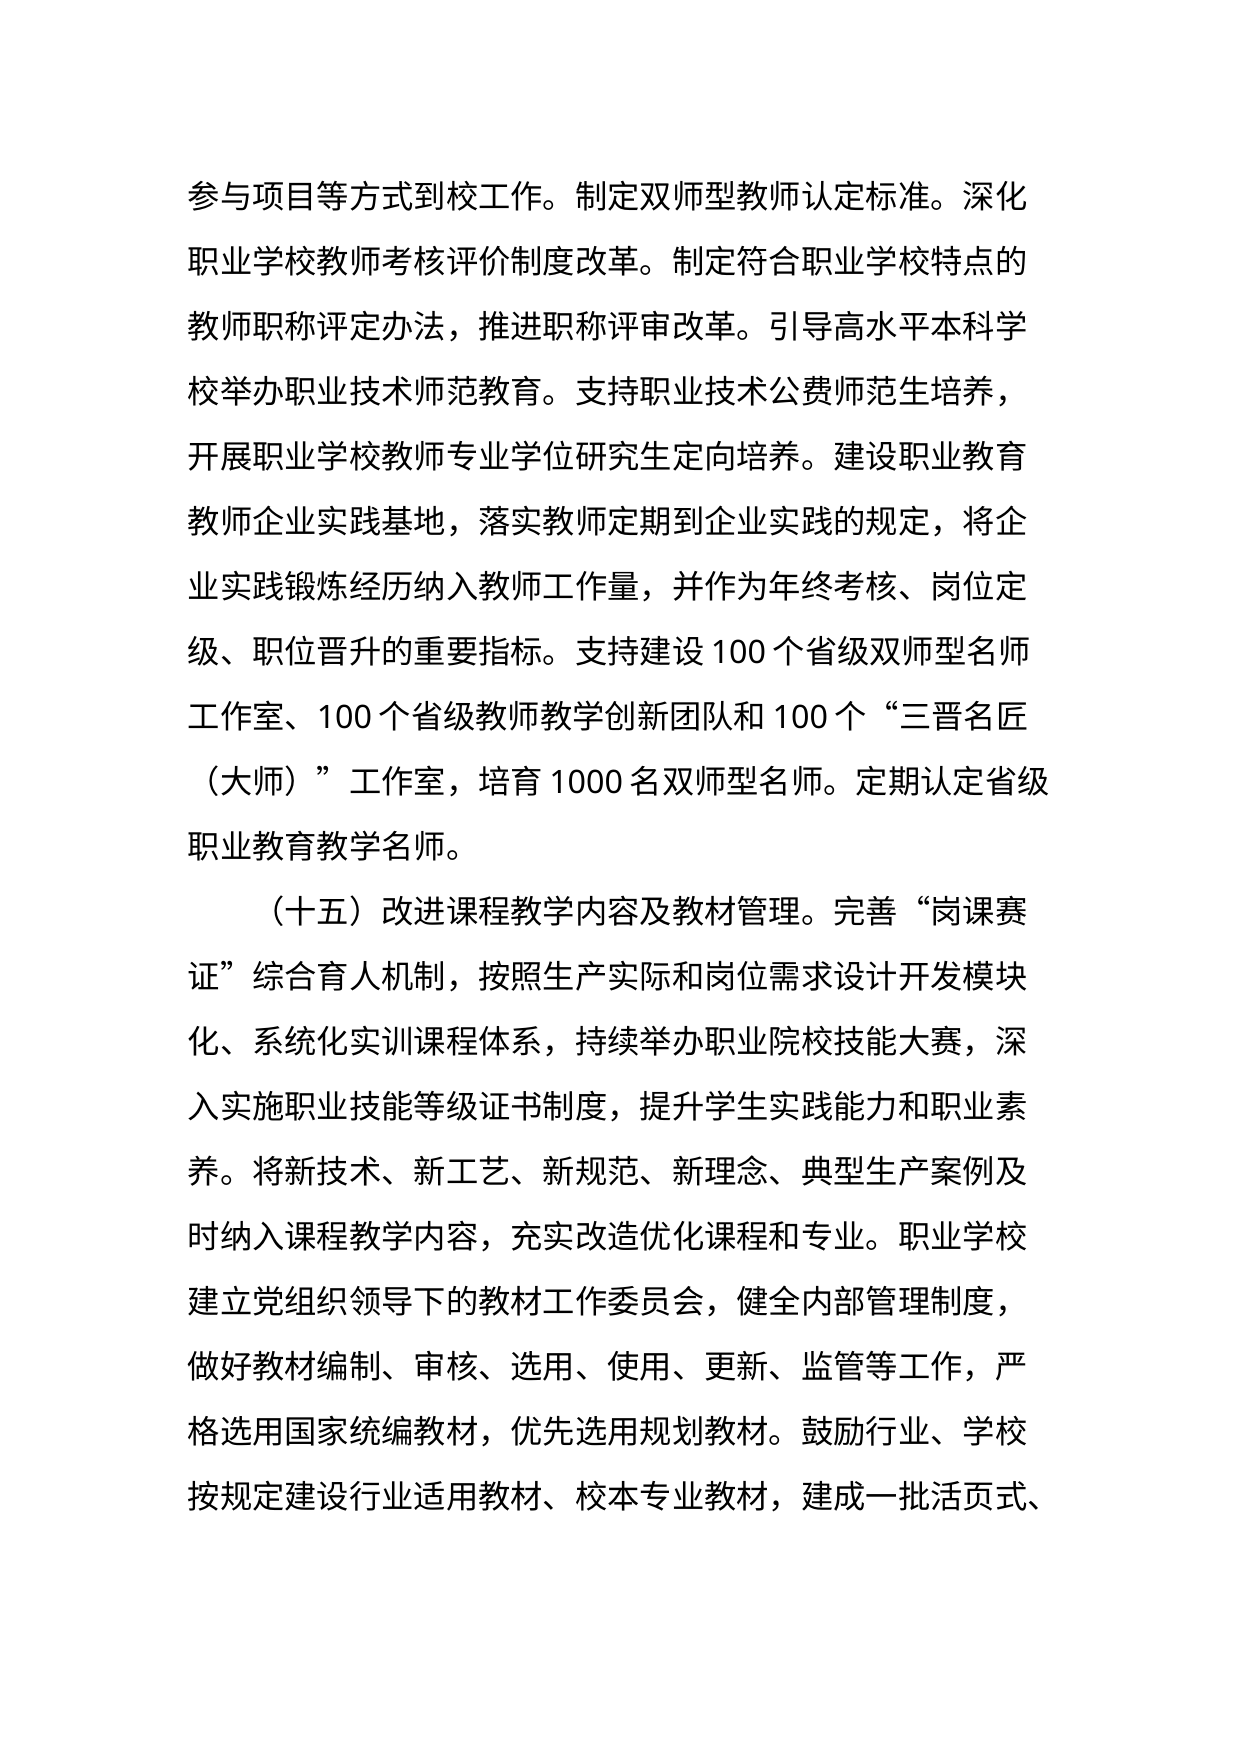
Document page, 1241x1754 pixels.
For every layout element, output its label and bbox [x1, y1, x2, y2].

text [187, 877, 1053, 1527]
text [187, 162, 1053, 877]
